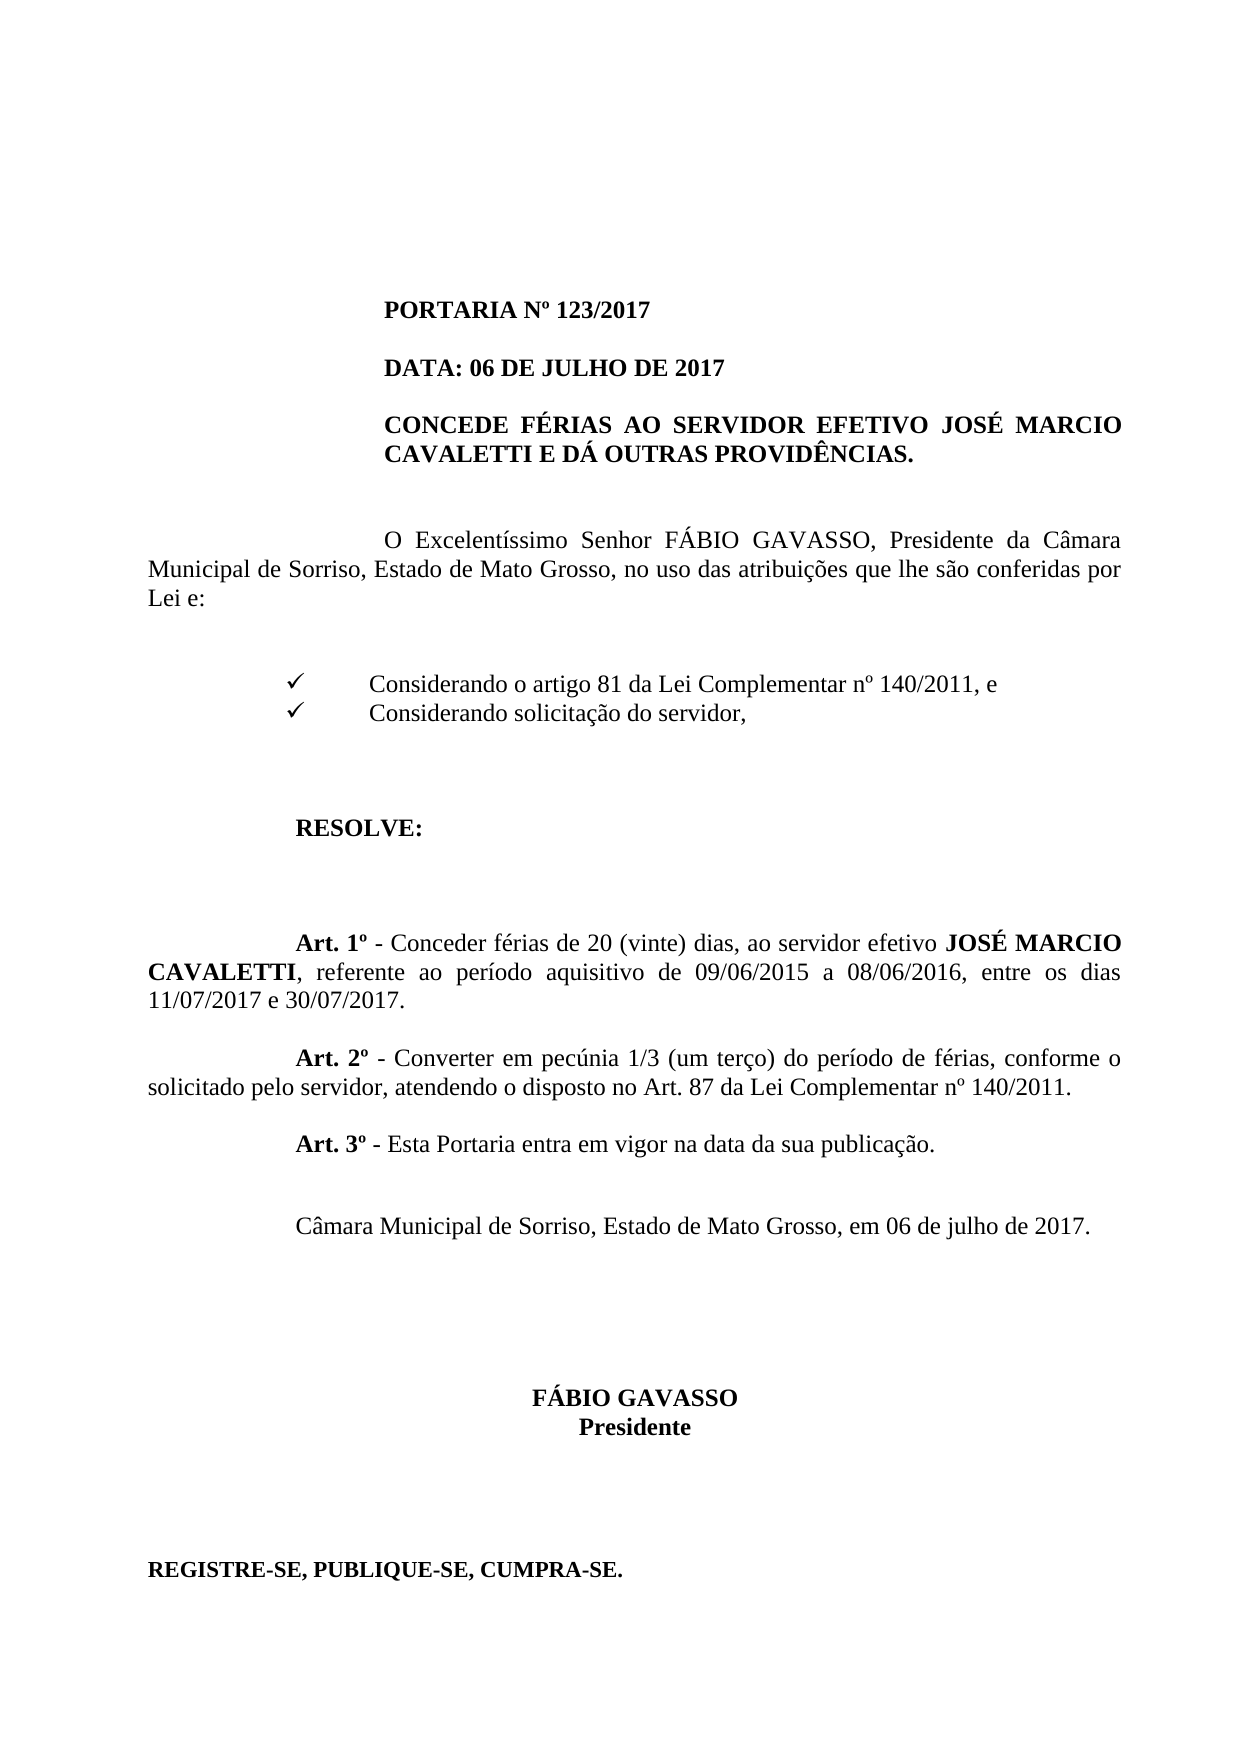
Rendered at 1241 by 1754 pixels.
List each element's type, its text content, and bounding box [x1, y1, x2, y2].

subtitle PORTARIA Nº 123/2017 [148, 295, 1122, 324]
text Presidente [148, 1412, 1122, 1441]
text FÁBIO GAVASSO [148, 1383, 1122, 1412]
text RESOLVE: [148, 813, 1122, 842]
text Art. 3º - Esta Portaria entra em vigor na data da sua publicação. [148, 1129, 1122, 1158]
list Considerando solicitação do servidor, [148, 698, 1122, 727]
list Considerando o artigo 81 da Lei Complementar nº 140/2011, e [148, 669, 1122, 698]
text Art. 2º - Converter em pecúnia 1/3 (um terço) do período de férias, conforme o solicitado pelo servidor, atendendo o disposto no Art. 87 da Lei Complementar nº 140/2011. [148, 1043, 1122, 1100]
text Câmara Municipal de Sorriso, Estado de Mato Grosso, em 06 de julho de 2017. [148, 1211, 1122, 1239]
subtitle DATA: 06 DE JULHO DE 2017 [148, 353, 1122, 382]
text O Excelentíssimo Senhor FÁBIO GAVASSO, Presidente da Câmara Municipal de Sorriso, Estado de Mato Grosso, no uso das atribuições que lhe são conferidas por Lei e: [148, 525, 1122, 612]
text Art. 1º - Conceder férias de 20 (vinte) dias, ao servidor efetivo JOSÉ MARCIO CAVALETTI, referente ao período aquisitivo de 09/06/2015 a 08/06/2016, entre os dias 11/07/2017 e 30/07/2017. [148, 928, 1122, 1014]
text CONCEDE FÉRIAS AO SERVIDOR EFETIVO JOSÉ MARCIO CAVALETTI E DÁ OUTRAS PROVIDÊNCIAS. [384, 410, 1122, 468]
text REGISTRE-SE, PUBLIQUE-SE, CUMPRA-SE. [148, 1556, 1122, 1582]
